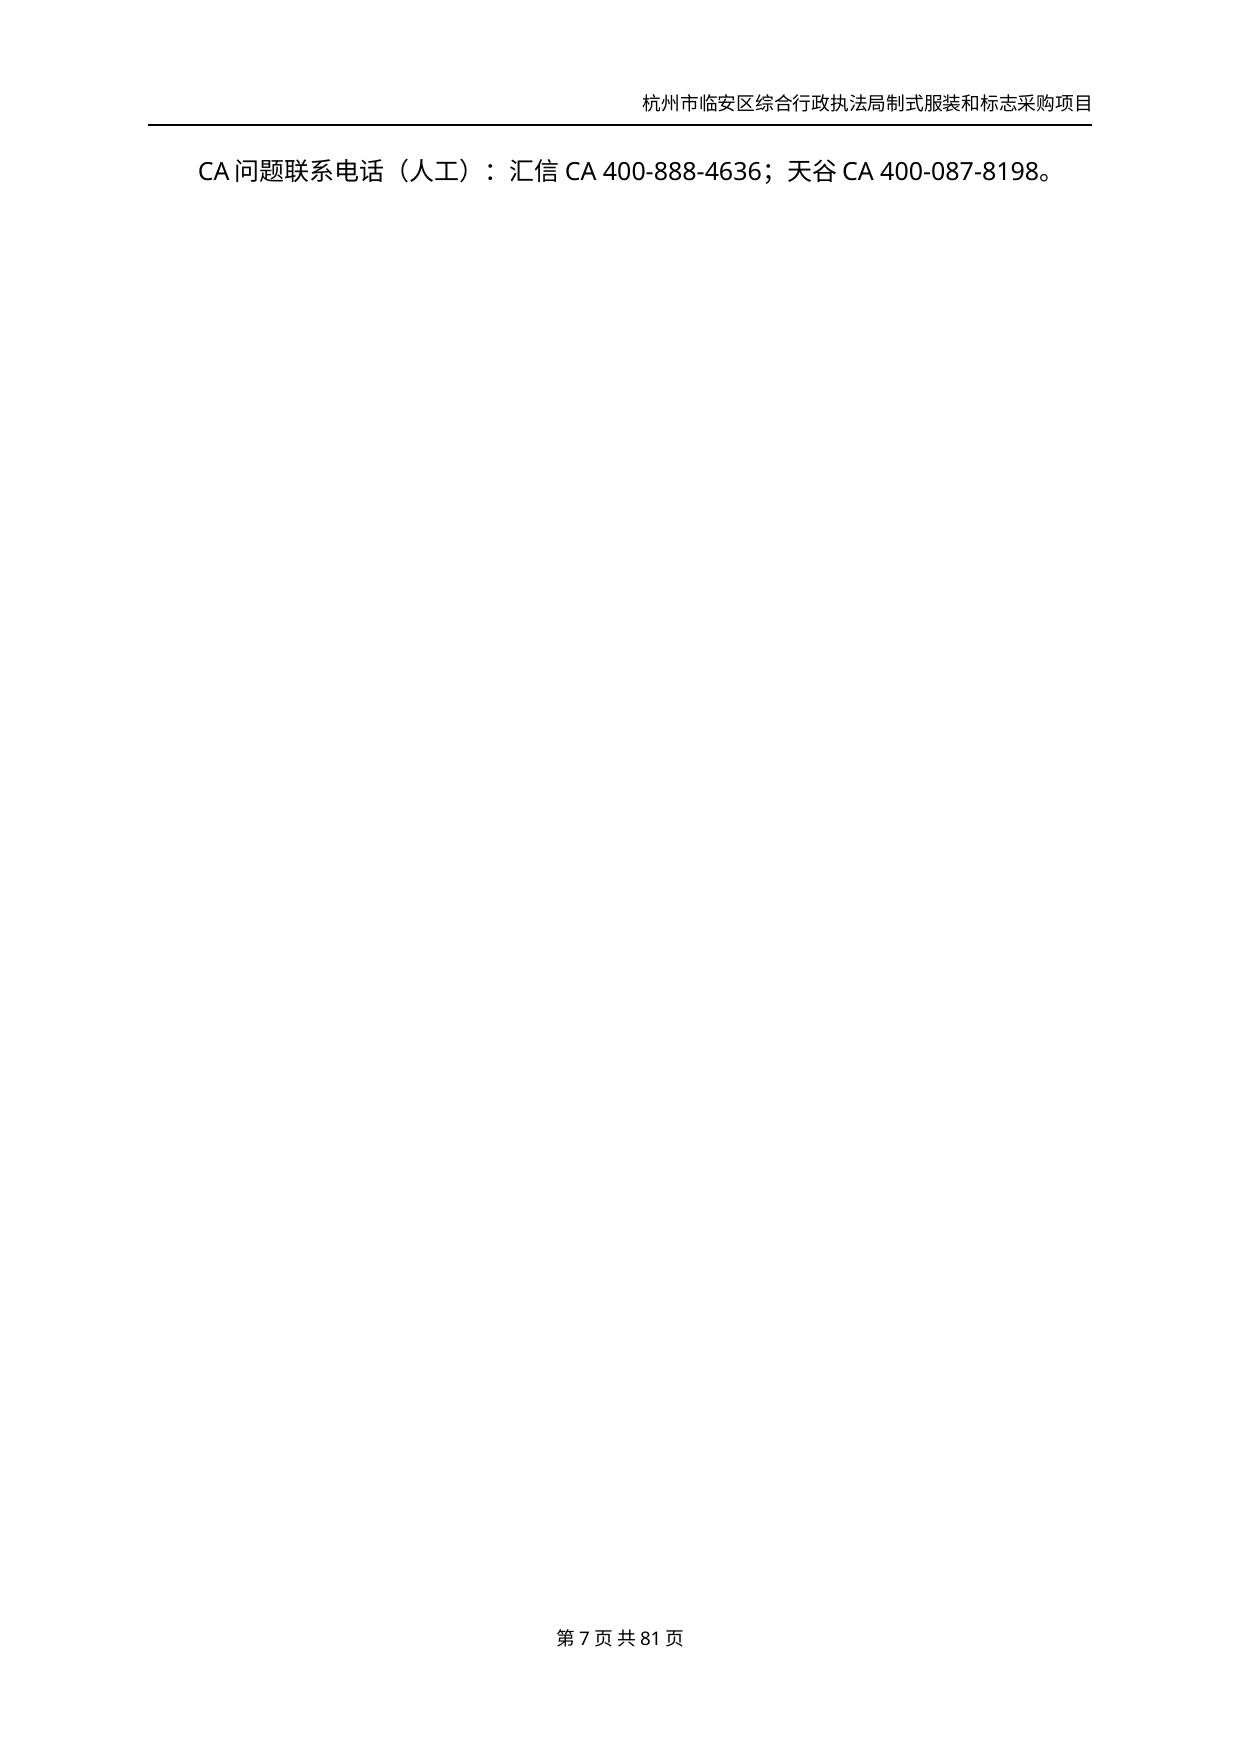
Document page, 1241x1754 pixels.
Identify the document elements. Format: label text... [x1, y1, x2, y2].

text CA问题联系电话（人工）：汇信CA 400-888-4636；天谷CA 400-087-8198。 [148, 151, 1092, 187]
